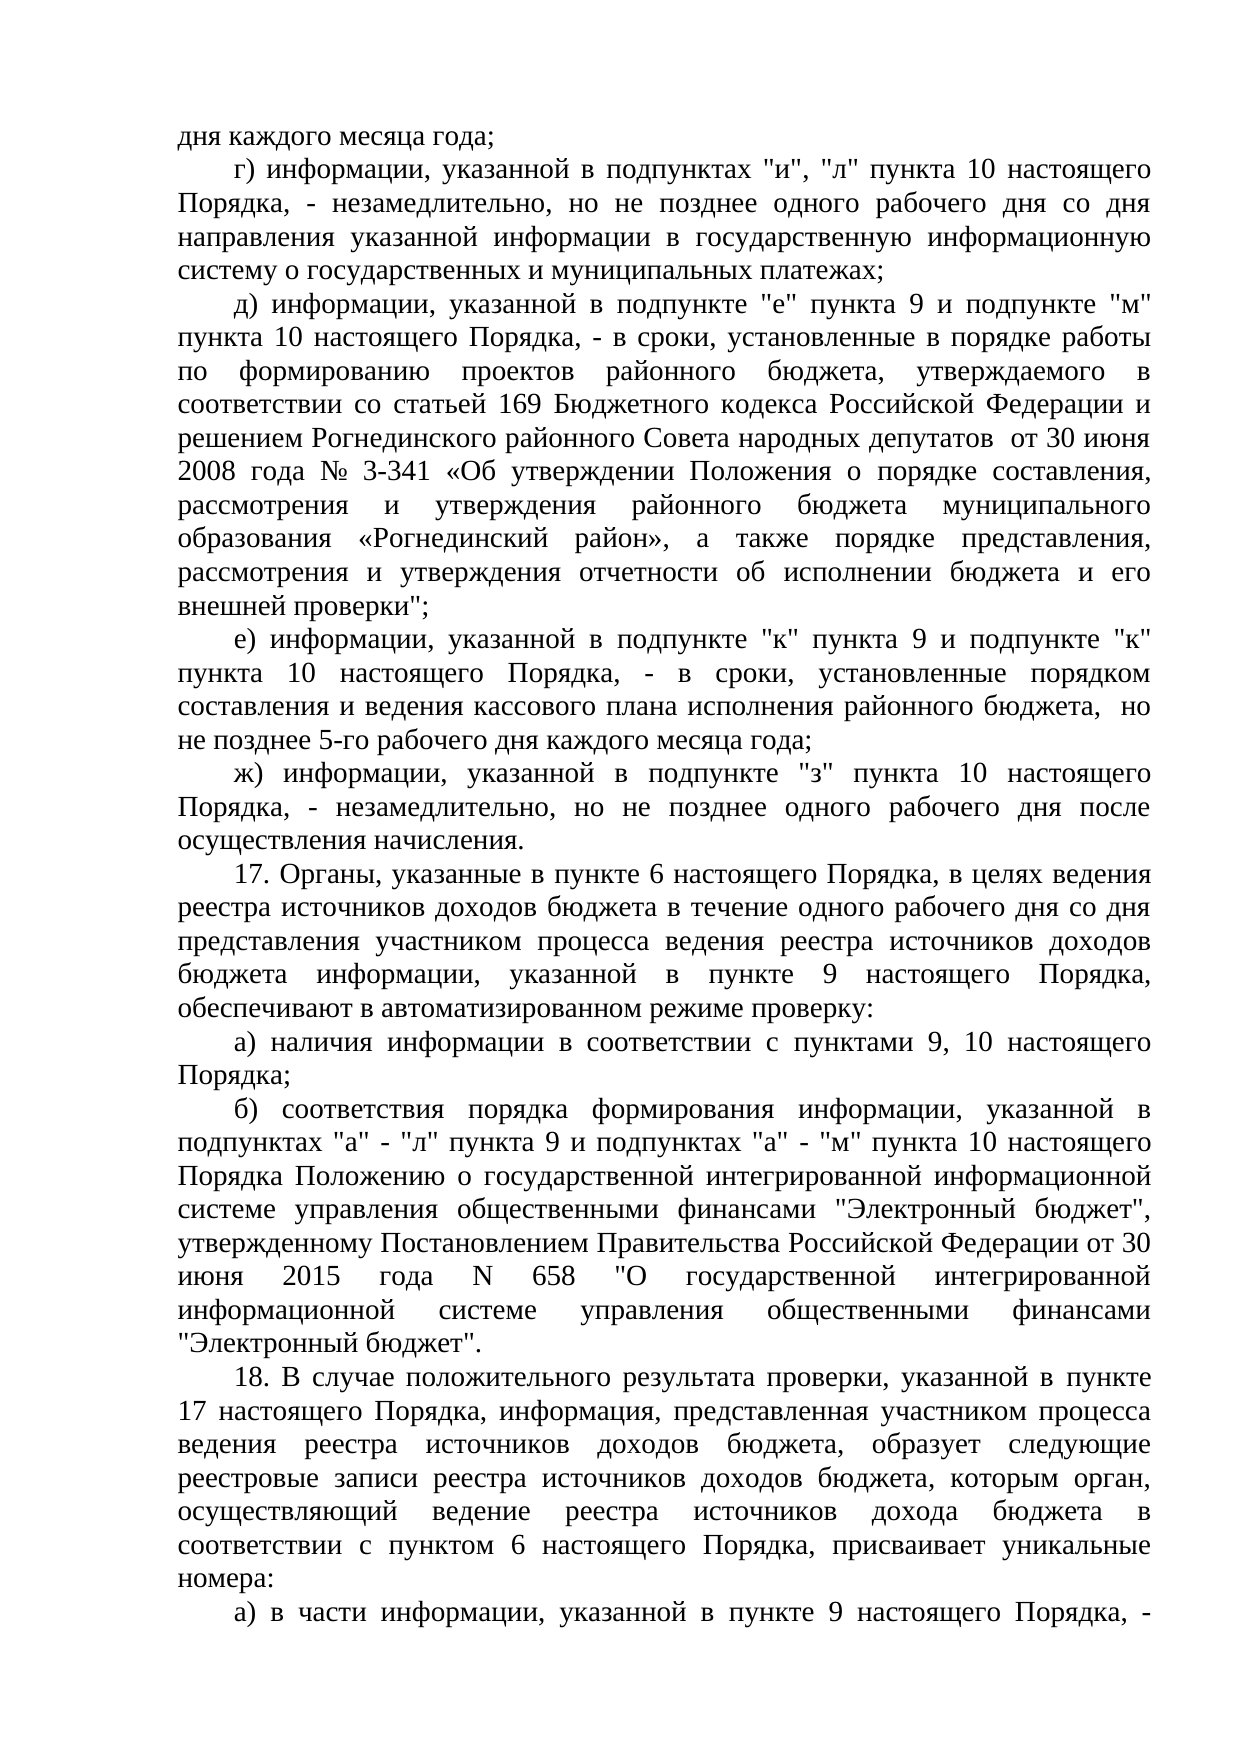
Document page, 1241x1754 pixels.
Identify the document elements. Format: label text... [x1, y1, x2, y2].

text г) информации, указанной в подпунктах "и", "л" пункта 10 настоящего Порядка, - незамедлительно, но не позднее одного рабочего дня со дня направления указанной информации в государственную информационную систему о государственных и муниципальных платежах; [177, 152, 1152, 286]
text 18. В случае положительного результата проверки, указанной в пункте 17 настоящего Порядка, информация, представленная участником процесса ведения реестра источников доходов бюджета, образует следующие реестровые записи реестра источников доходов бюджета, которым орган, осуществляющий ведение реестра источников дохода бюджета в соответствии с пунктом 6 настоящего Порядка, присваивает уникальные номера: [177, 1359, 1152, 1594]
text ж) информации, указанной в подпункте "з" пункта 10 настоящего Порядка, - незамедлительно, но не позднее одного рабочего дня после осуществления начисления. [177, 755, 1152, 856]
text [177, 118, 1152, 152]
text 17. Органы, указанные в пункте 6 настоящего Порядка, в целях ведения реестра источников доходов бюджета в течение одного рабочего дня со дня представления участником процесса ведения реестра источников доходов бюджета информации, указанной в пункте 9 настоящего Порядка, обеспечивают в автоматизированном режиме проверку: [177, 856, 1152, 1024]
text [177, 1594, 1152, 1627]
text е) информации, указанной в подпункте "к" пункта 9 и подпункте "к" пункта 10 настоящего Порядка, - в сроки, установленные порядком составления и ведения кассового плана исполнения районного бюджета, но не позднее 5-го рабочего дня каждого месяца года; [177, 621, 1152, 755]
text д) информации, указанной в подпункте "е" пункта 9 и подпункте "м" пункта 10 настоящего Порядка, - в сроки, установленные в порядке работы по формированию проектов районного бюджета, утверждаемого в соответствии со статьей 169 Бюджетного кодекса Российской Федерации и решением Рогнединского районного Совета народных депутатов от 30 июня 2008 года № 3-341 «Об утверждении Положения о порядке составления, рассмотрения и утверждения районного бюджета муниципального образования «Рогнединский район», а также порядке представления, рассмотрения и утверждения отчетности об исполнении бюджета и его внешней проверки"; [177, 286, 1152, 621]
text а) наличия информации в соответствии с пунктами 9, 10 настоящего Порядка; [177, 1024, 1152, 1091]
text б) соответствия порядка формирования информации, указанной в подпунктах "а" - "л" пункта 9 и подпунктах "а" - "м" пункта 10 настоящего Порядка Положению о государственной интегрированной информационной системе управления общественными финансами "Электронный бюджет", утвержденному Постановлением Правительства Российской Федерации от 30 июня 2015 года N 658 "О государственной интегрированной информационной системе управления общественными финансами "Электронный бюджет". [177, 1091, 1152, 1359]
